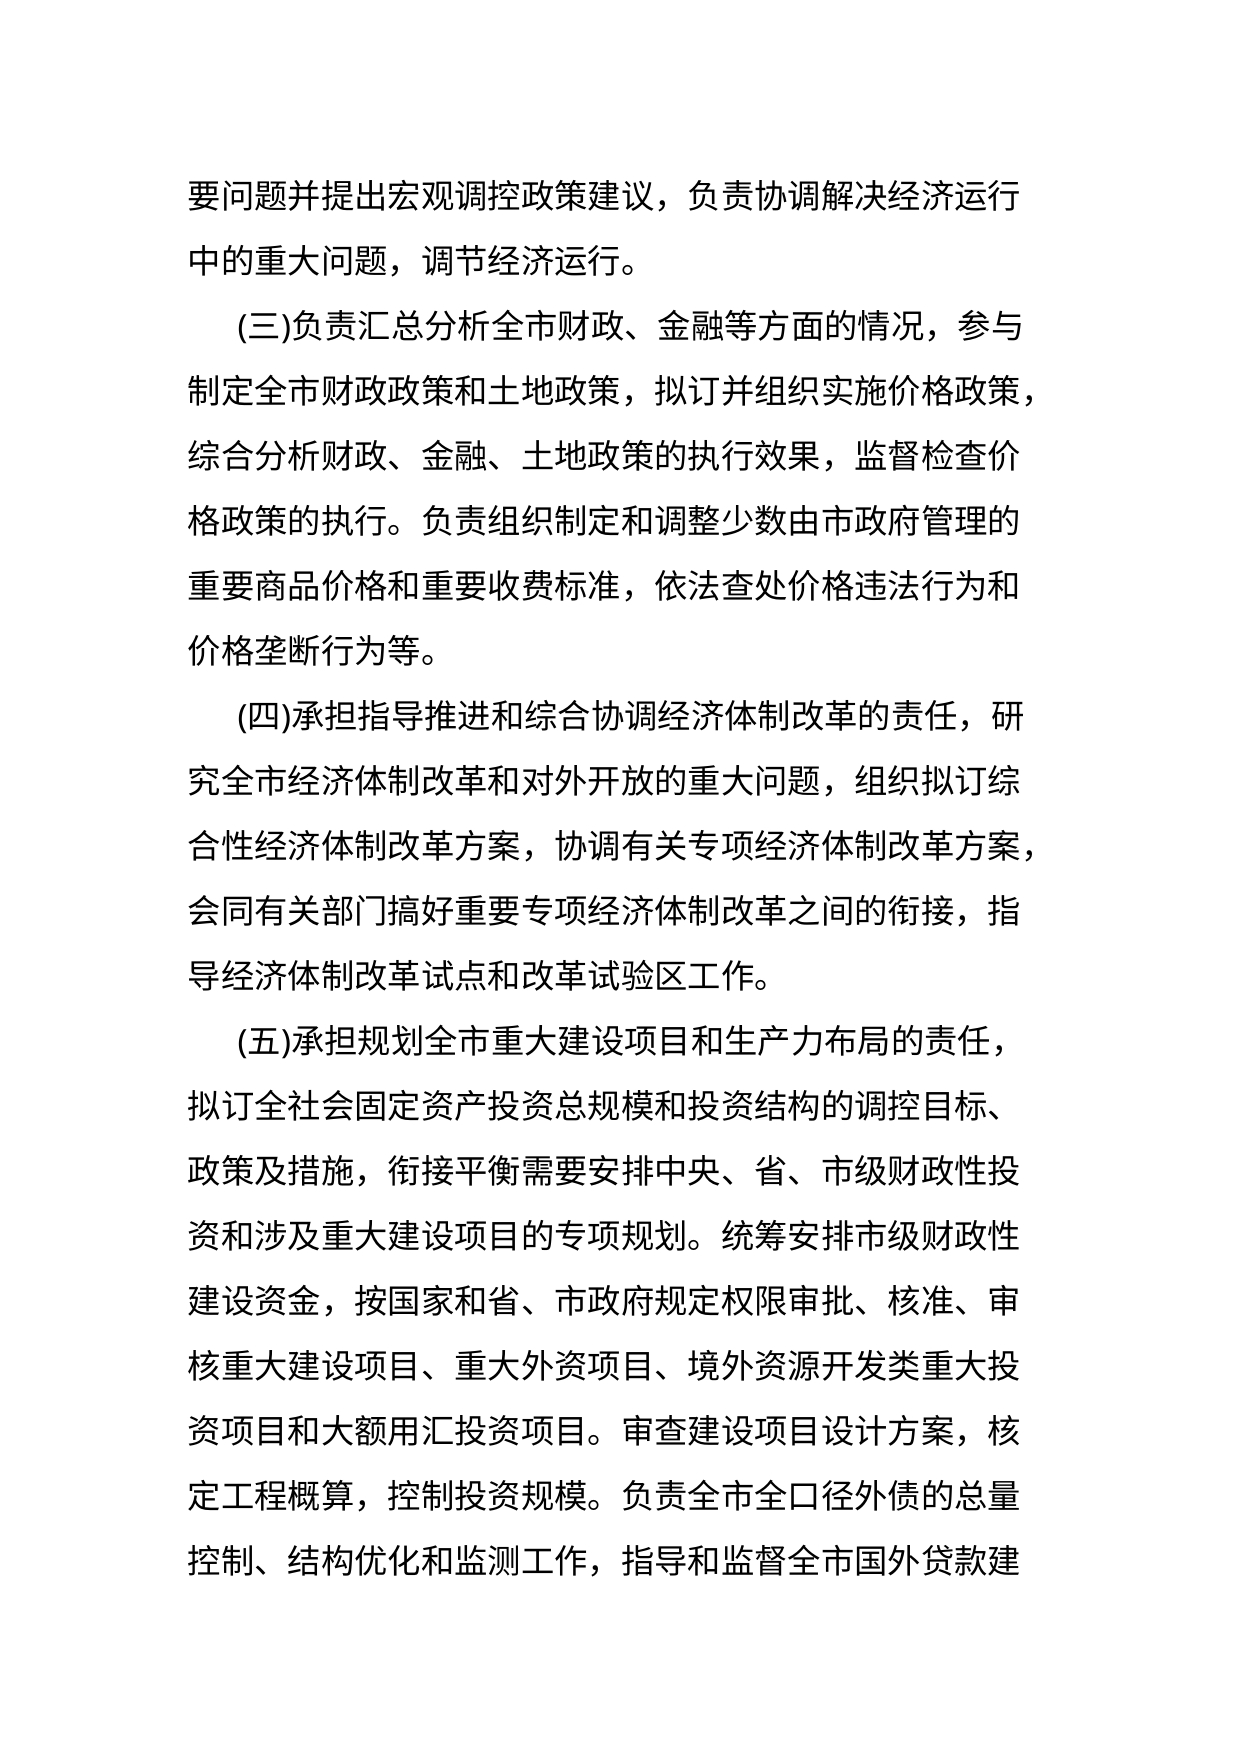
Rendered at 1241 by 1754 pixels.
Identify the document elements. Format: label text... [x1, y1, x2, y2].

text (四)承担指导推进和综合协调经济体制改革的责任，研究全市经济体制改革和对外开放的重大问题，组织拟订综合性经济体制改革方案，协调有关专项经济体制改革方案，会同有关部门搞好重要专项经济体制改革之间的衔接，指导经济体制改革试点和改革试验区工作。 [187, 682, 1053, 1007]
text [187, 1007, 1053, 1592]
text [187, 162, 1053, 292]
text (三)负责汇总分析全市财政、金融等方面的情况，参与制定全市财政政策和土地政策，拟订并组织实施价格政策，综合分析财政、金融、土地政策的执行效果，监督检查价格政策的执行。负责组织制定和调整少数由市政府管理的重要商品价格和重要收费标准，依法查处价格违法行为和价格垄断行为等。 [187, 292, 1053, 682]
